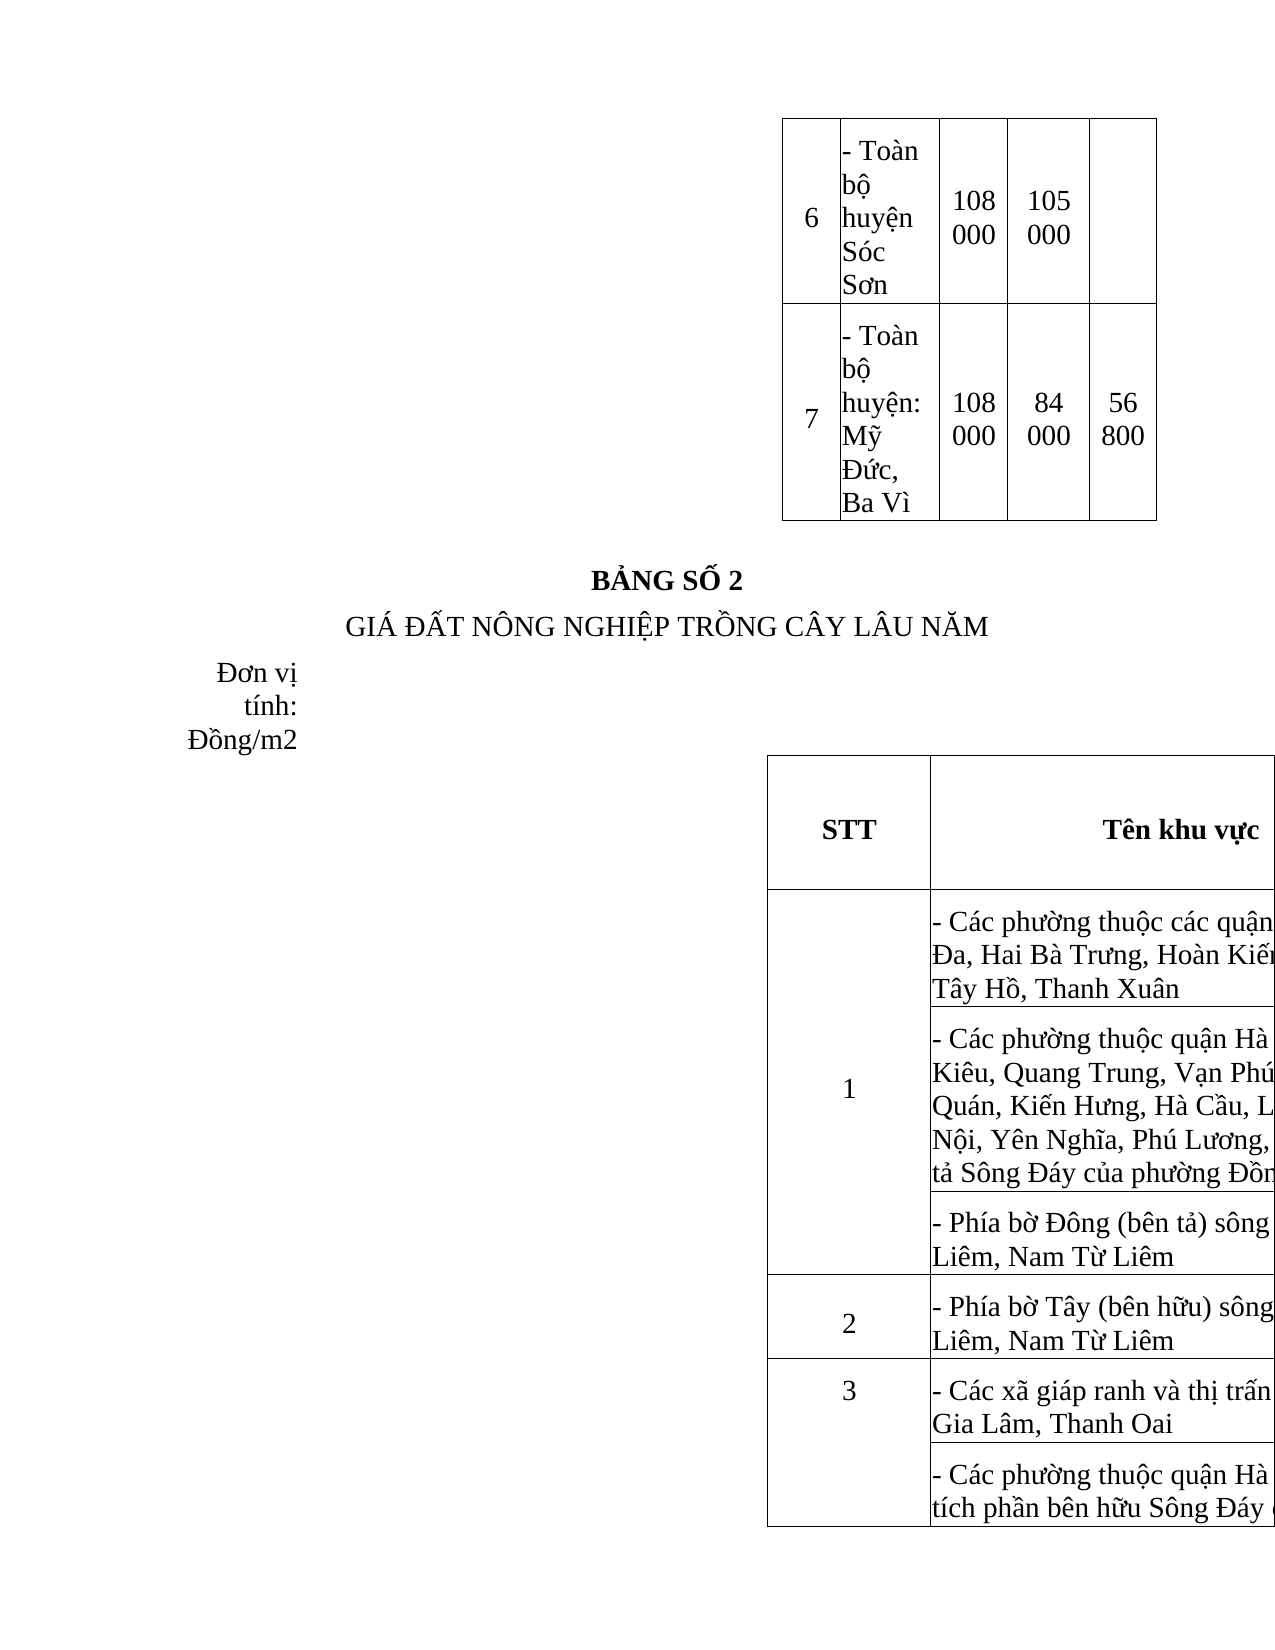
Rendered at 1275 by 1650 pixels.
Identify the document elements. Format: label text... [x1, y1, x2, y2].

table_cell - Toàn bộ huyện Sóc Sơn [841, 119, 939, 302]
text Đơn vị tính: Đồng/m2 [177, 655, 297, 755]
table_cell 108 000 [940, 119, 1007, 302]
table_cell 84 000 [1008, 304, 1089, 520]
table_cell - Toàn bộ huyện: Mỹ Đức, Ba Vì [841, 304, 939, 520]
table_cell 7 [783, 304, 840, 520]
table_cell [1090, 119, 1156, 302]
table_cell 3 [768, 1359, 930, 1526]
text GIÁ ĐẤT NÔNG NGHIỆP TRỒNG CÂY LÂU NĂM [177, 609, 1157, 642]
table_header STT [768, 756, 930, 889]
table_cell 6 [783, 119, 840, 302]
table_cell - Các phường thuộc quận Hà Đông: Nguyễn Trãi, Yết Kiêu, Quang Trung, Vạn Phúc, Phúc La, Mộ Lao, Văn Quán, Kiến Hưng, Hà Cầu, La Khê, Phú La, Dương Nội, Yên Nghĩa, Phú Lương, Phú Lãm và diện tích bên tả Sông Đáy của phường Đồng Mai [931, 1007, 1274, 1191]
table_cell - Phía bờ Đông (bên tả) sông Nhuệ thuộc quận Bắc Từ Liêm, Nam Từ Liêm [931, 1192, 1274, 1274]
table_cell 56 800 [1090, 304, 1156, 520]
table_cell 1 [768, 890, 930, 1274]
table_header Tên khu vực [931, 756, 1274, 889]
table_cell 105 000 [1008, 119, 1089, 302]
text BẢNG SỐ 2 [177, 563, 1157, 596]
table_cell - Các xã giáp ranh và thị trấn thuộc huyện: Thanh Trì, Gia Lâm, Thanh Oai [931, 1359, 1274, 1442]
table_cell 2 [768, 1275, 930, 1358]
table_cell 108 000 [940, 304, 1007, 520]
table_cell - Các phường thuộc quận Hà Đông: Biên Giang và diện tích phần bên hữu Sông Đáy của phường Đồng Mai [931, 1443, 1274, 1526]
table_cell - Phía bờ Tây (bên hữu) sông Nhuệ thuộc quận Bắc Từ Liêm, Nam Từ Liêm [931, 1275, 1274, 1358]
table_cell - Các phường thuộc các quận: Ba Đình, Cầu Giấy, Đống Đa, Hai Bà Trưng, Hoàn Kiếm, Hoàng Mai, Long Biên, Tây Hồ, Thanh Xuân [931, 890, 1274, 1006]
